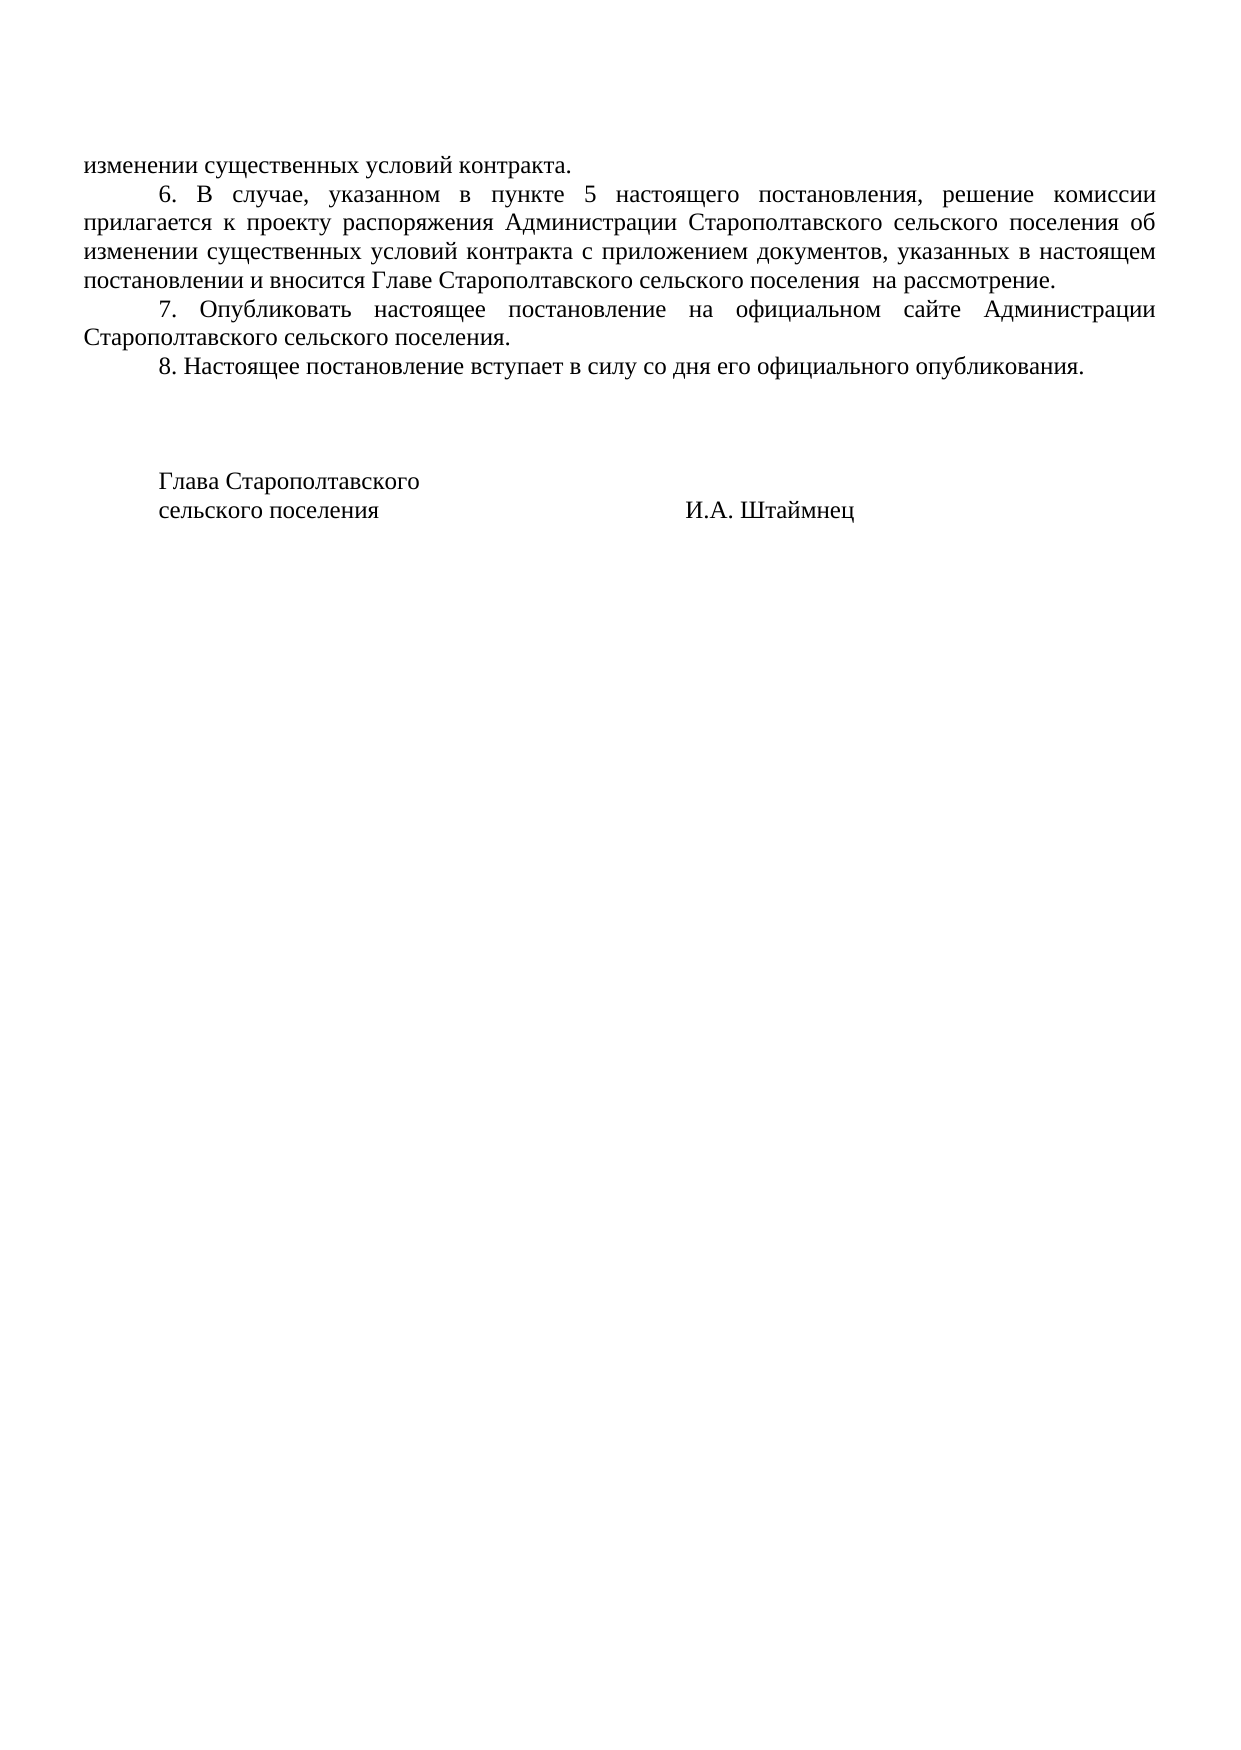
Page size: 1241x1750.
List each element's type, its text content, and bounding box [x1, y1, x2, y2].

text 8. Настоящее постановление вступает в силу со дня его официального опубликования. [83, 351, 1157, 380]
text сельского поселения И.А. Штаймнец [83, 495, 1157, 524]
text 6. В случае, указанном в пункте 5 настоящего постановления, решение комиссии прилагается к проекту распоряжения Администрации Старополтавского сельского поселения об изменении существенных условий контракта с приложением документов, указанных в настоящем постановлении и вносится Главе Старополтавского сельского поселения на рассмотрение. [83, 179, 1157, 294]
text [83, 150, 1157, 179]
text 7. Опубликовать настоящее постановление на официальном сайте Администрации Старополтавского сельского поселения. [83, 294, 1157, 351]
text Глава Старополтавского [83, 466, 1157, 495]
